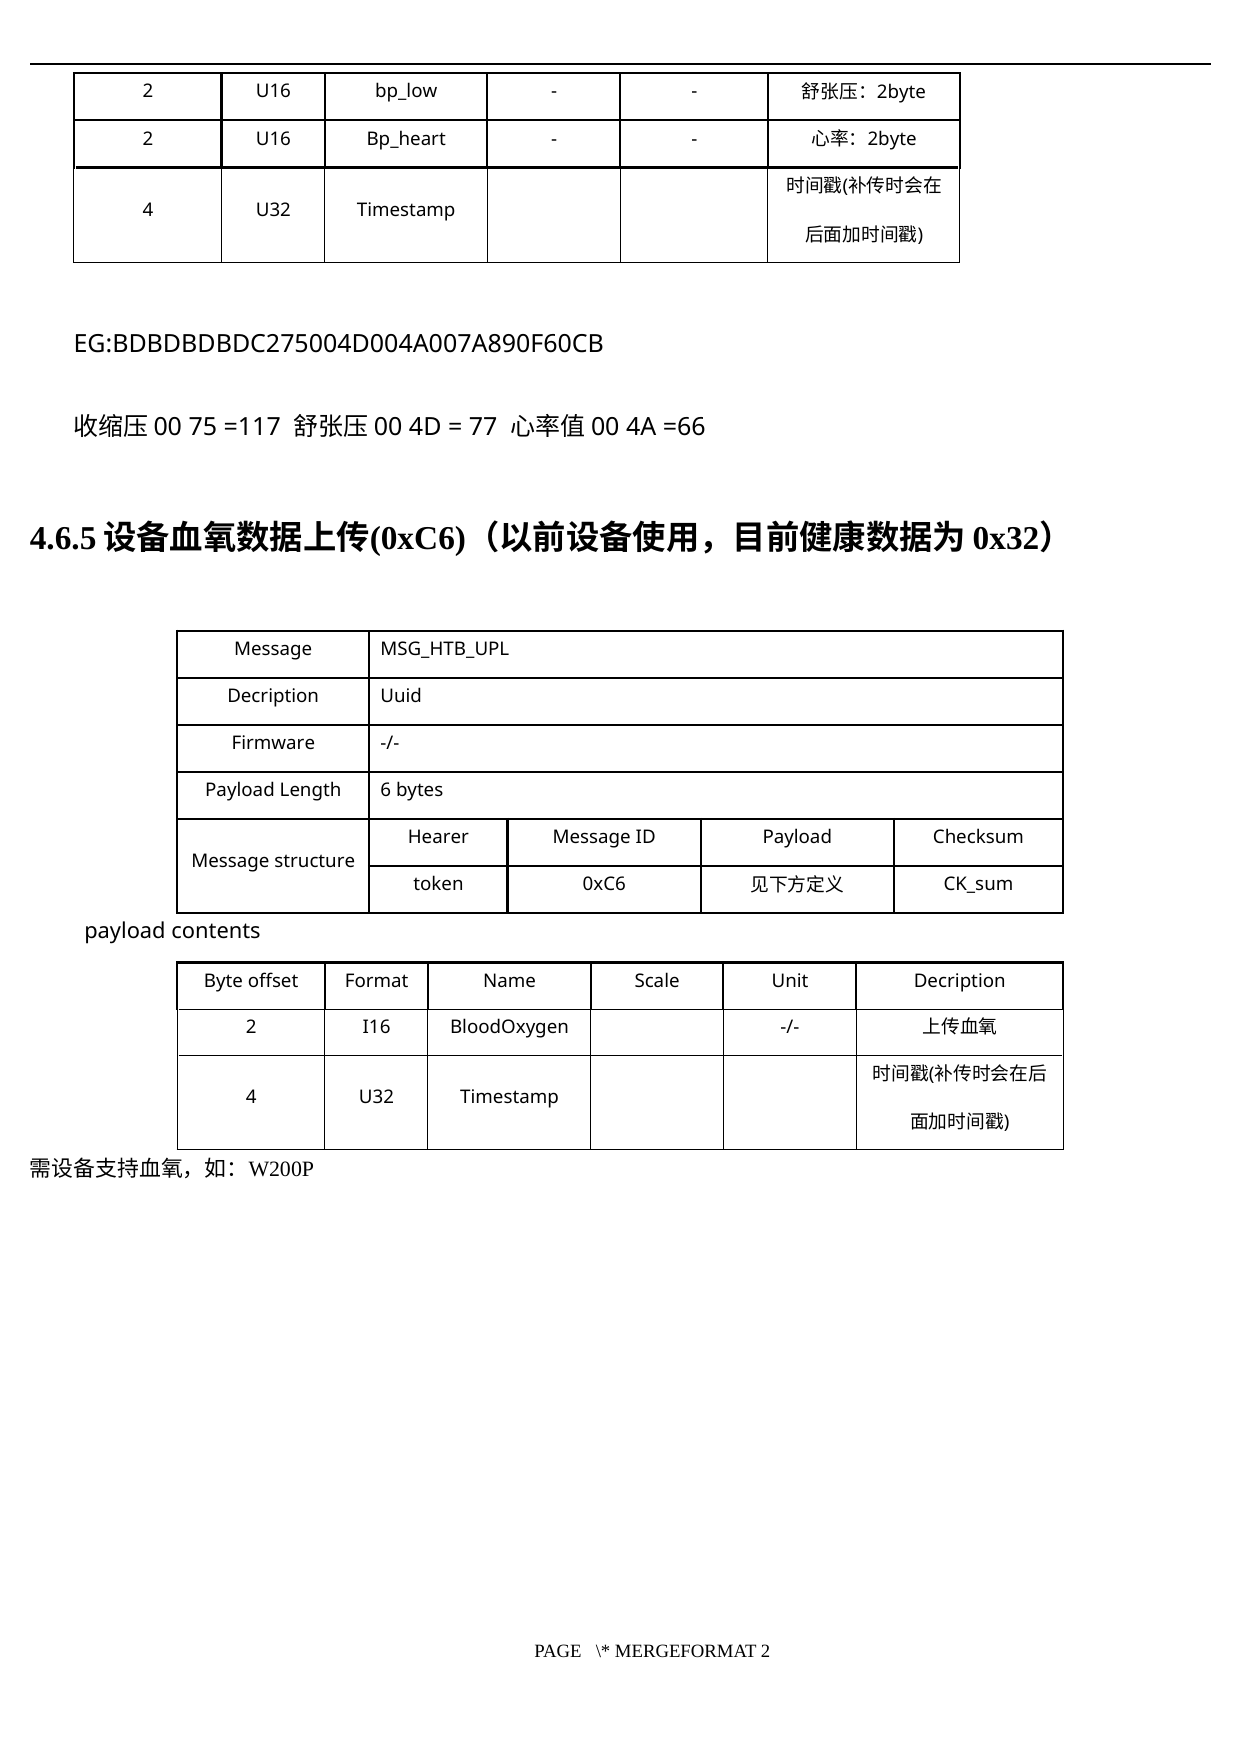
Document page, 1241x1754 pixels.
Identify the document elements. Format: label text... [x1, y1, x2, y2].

table_cell 2 [75, 121, 220, 166]
table_cell Timestamp [325, 169, 487, 262]
table_cell token [370, 867, 506, 912]
table_header Scale [592, 964, 722, 1008]
table_header MSG_HTB_UPL [370, 632, 1062, 677]
table_cell 2 [75, 74, 220, 119]
table_cell 见下方定义 [702, 867, 893, 912]
table_cell -/- [370, 726, 1062, 771]
table_cell U32 [222, 169, 324, 262]
text 需设备支持血氧，如：W200P [29, 1150, 1211, 1183]
table_cell Hearer [370, 820, 506, 865]
table_cell Uuid [370, 679, 1062, 724]
table_cell - [621, 74, 767, 119]
table_cell [724, 1056, 856, 1149]
table_cell Decription [178, 679, 368, 724]
table_cell [488, 169, 620, 262]
table_header Format [326, 964, 427, 1008]
table_header Name [429, 964, 590, 1008]
text payload contents [29, 914, 1211, 947]
table_cell Checksum [895, 820, 1062, 865]
table_cell - [488, 74, 619, 119]
table_cell Timestamp [428, 1056, 590, 1149]
table_cell Payload [702, 820, 893, 865]
table_cell I16 [325, 1010, 427, 1054]
table_cell Payload Length [178, 773, 368, 818]
table_cell 舒张压：2byte [769, 74, 959, 119]
table_cell BloodOxygen [428, 1010, 590, 1054]
table_cell 2 [178, 1010, 324, 1054]
text 收缩压00 75 =117 舒张压00 4D = 77 心率值 00 4A =66 [29, 392, 1211, 457]
table_header Decription [857, 964, 1062, 1008]
table_cell 上传血氧 [857, 1010, 1063, 1054]
table_cell [591, 1056, 723, 1149]
table_header Byte offset [178, 964, 324, 1008]
table_cell CK_sum [895, 867, 1062, 912]
table_cell 4 [178, 1056, 324, 1149]
table_cell - [621, 121, 767, 166]
table_cell Bp_heart [326, 121, 486, 166]
table_cell 时间戳(补传时会在后面加时间戳) [857, 1055, 1063, 1149]
table_cell -/- [724, 1010, 856, 1054]
table_cell Firmware [178, 726, 368, 771]
table_cell U16 [223, 74, 324, 119]
table_cell bp_low [326, 74, 486, 119]
table_cell 6 bytes [370, 773, 1062, 818]
table_cell Message structure [178, 820, 368, 912]
table_header Unit [724, 964, 855, 1008]
text EG:BDBDBDBDC275004D004A007A890F60CB [29, 310, 1211, 375]
table_cell U32 [325, 1056, 427, 1149]
table_header Message [178, 632, 368, 677]
table_cell 4 [74, 167, 221, 262]
table_cell [591, 1010, 723, 1054]
table_cell 时间戳(补传时会在后面加时间戳) [768, 166, 959, 262]
table_cell 心率：2byte [769, 121, 959, 166]
table_cell U16 [223, 121, 324, 166]
table_cell - [488, 121, 619, 166]
table_cell [621, 169, 767, 262]
table_cell 0xC6 [509, 867, 700, 912]
subtitle 4.6.5设备血氧数据上传(0xC6)（以前设备使用，目前健康数据为0x32） [29, 502, 1211, 567]
table_cell Message ID [509, 820, 700, 865]
